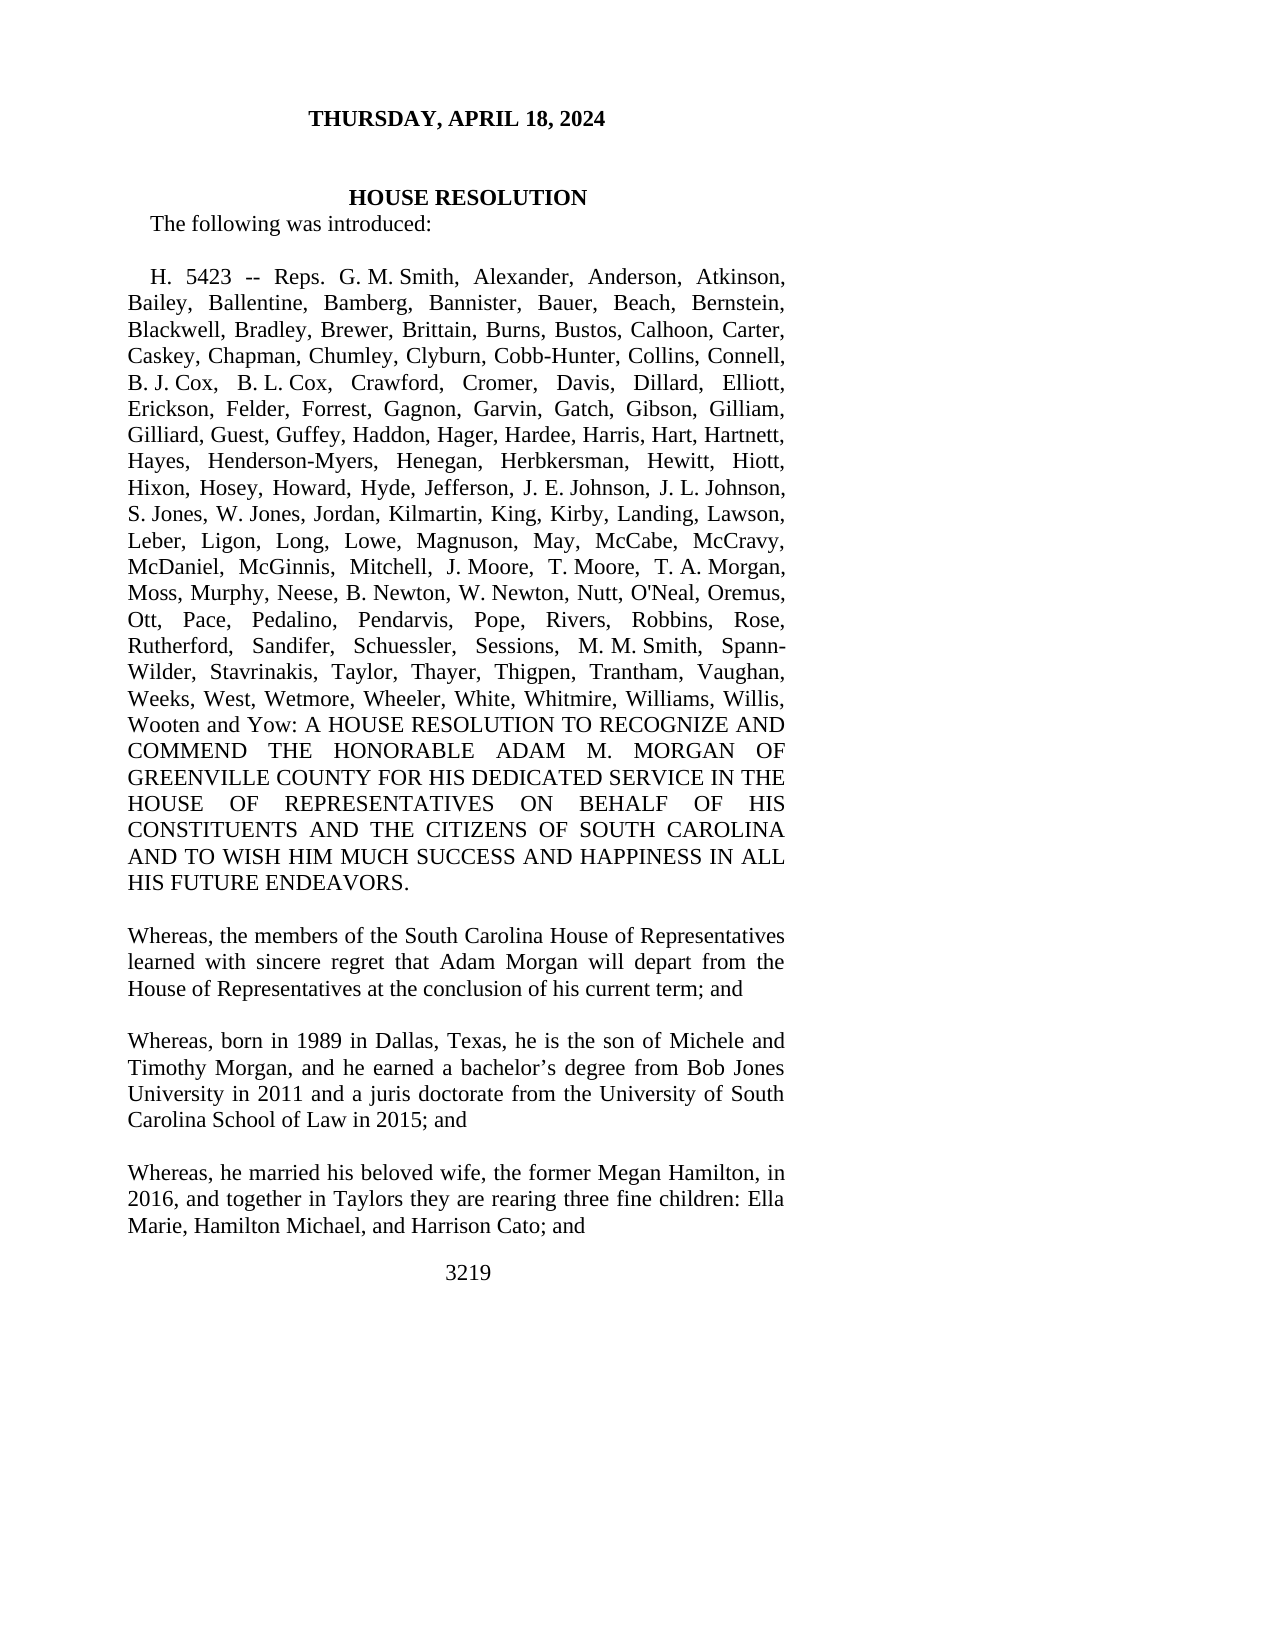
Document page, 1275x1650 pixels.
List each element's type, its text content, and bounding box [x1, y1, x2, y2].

text The following was introduced: [127, 210, 786, 237]
text H. 5423 -- Reps. G. M. Smith, Alexander, Anderson, Atkinson, Bailey, Ballentine, Bamberg, Bannister, Bauer, Beach, Bernstein, Blackwell, Bradley, Brewer, Brittain, Burns, Bustos, Calhoon, Carter, Caskey, Chapman, Chumley, Clyburn, Cobb-Hunter, Collins, Connell, B. J. Cox, B. L. Cox, Crawford, Cromer, Davis, Dillard, Elliott, Erickson, Felder, Forrest, Gagnon, Garvin, Gatch, Gibson, Gilliam, Gilliard, Guest, Guffey, Haddon, Hager, Hardee, Harris, Hart, Hartnett, Hayes, Henderson-Myers, Henegan, Herbkersman, Hewitt, Hiott, Hixon, Hosey, Howard, Hyde, Jefferson, J. E. Johnson, J. L. Johnson, S. Jones, W. Jones, Jordan, Kilmartin, King, Kirby, Landing, Lawson, Leber, Ligon, Long, Lowe, Magnuson, May, McCabe, McCravy, McDaniel, McGinnis, Mitchell, J. Moore, T. Moore, T. A. Morgan, Moss, Murphy, Neese, B. Newton, W. Newton, Nutt, O'Neal, Oremus, Ott, Pace, Pedalino, Pendarvis, Pope, Rivers, Robbins, Rose, Rutherford, Sandifer, Schuessler, Sessions, M. M. Smith, Spann-Wilder, Stavrinakis, Taylor, Thayer, Thigpen, Trantham, Vaughan, Weeks, West, Wetmore, Wheeler, White, Whitmire, Williams, Willis, Wooten and Yow: A HOUSE RESOLUTION TO RECOGNIZE AND COMMEND THE HONORABLE ADAM M. MORGAN OF GREENVILLE COUNTY FOR HIS DEDICATED SERVICE IN THE HOUSE OF REPRESENTATIVES ON BEHALF OF HIS CONSTITUENTS AND THE CITIZENS OF SOUTH CAROLINA AND TO WISH HIM MUCH SUCCESS AND HAPPINESS IN ALL HIS FUTURE ENDEAVORS. [127, 263, 786, 896]
text Whereas, born in 1989 in Dallas, Texas, he is the son of Michele and Timothy Morgan, and he earned a bachelor’s degree from Bob Jones University in 2011 and a juris doctorate from the University of South Carolina School of Law in 2015; and [127, 1027, 786, 1133]
text Whereas, he married his beloved wife, the former Megan Hamilton, in 2016, and together in Taylors they are rearing three fine children: Ella Marie, Hamilton Michael, and Harrison Cato; and [127, 1159, 786, 1238]
text Whereas, the members of the South Carolina House of Representatives learned with sincere regret that Adam Morgan will depart from the House of Representatives at the conclusion of his current term; and [127, 922, 786, 1001]
text HOUSE RESOLUTION [127, 184, 786, 210]
